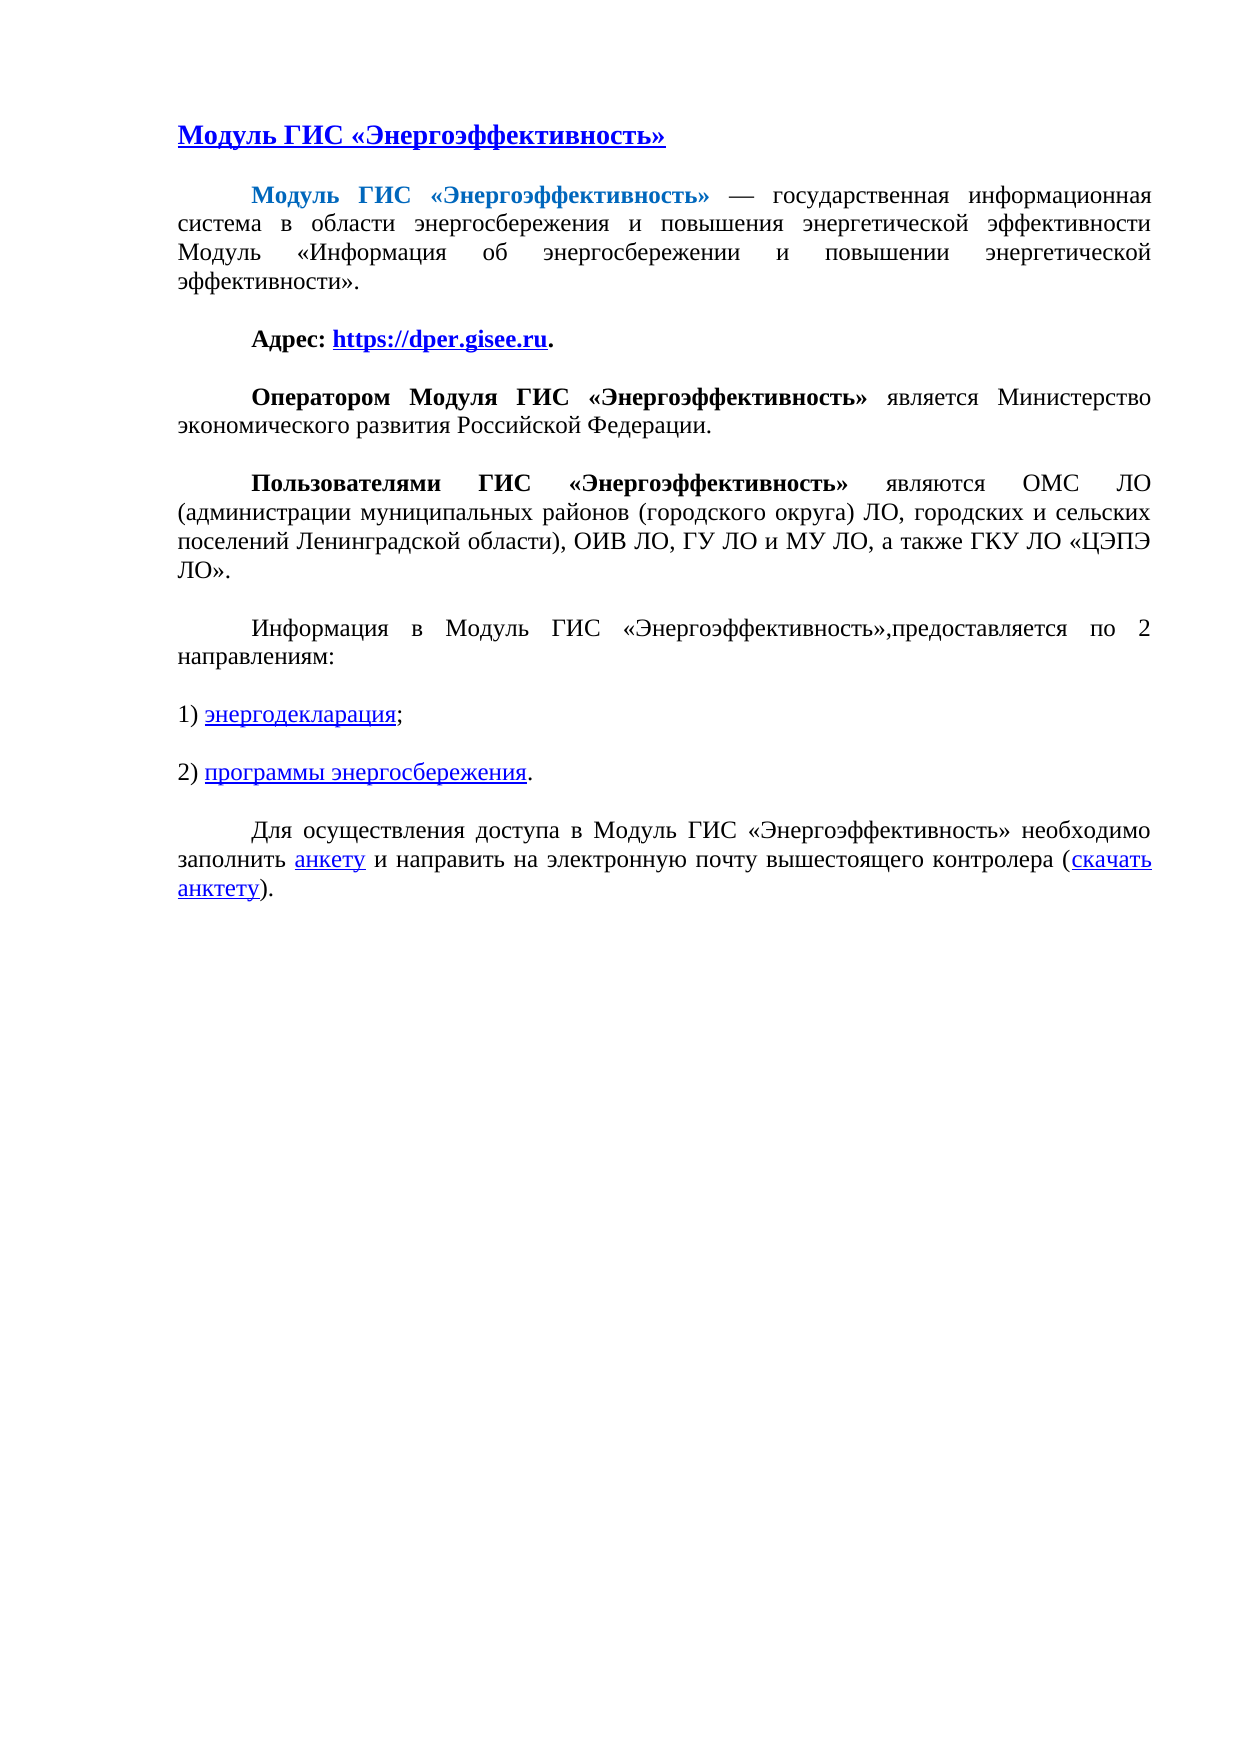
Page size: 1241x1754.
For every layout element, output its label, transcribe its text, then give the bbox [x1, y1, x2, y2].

text Модуль ГИС «Энергоэффективность» [177, 118, 1152, 151]
text 2) программы энергосбережения. [177, 757, 1152, 786]
text Для осуществления доступа в Модуль ГИС «Энергоэффективность» необходимо заполнить анкету и направить на электронную почту вышестоящего контролера (скачать анктету). [177, 815, 1152, 901]
text 1) энергодекларация; [177, 699, 1152, 728]
text Адрес: https://dper.gisee.ru. [177, 324, 1152, 353]
text Пользователями ГИС «Энергоэффективность» являются ОМС ЛО (администрации муниципальных районов (городского округа) ЛО, городских и сельских поселений Ленинградской области), ОИВ ЛО, ГУ ЛО и МУ ЛО, а также ГКУ ЛО «ЦЭПЭ ЛО». [177, 468, 1152, 583]
text Модуль ГИС «Энергоэффективность» — государственная информационная система в области энергосбережения и повышения энергетической эффективности Модуль «Информация об энергосбережении и повышении энергетической эффективности». [177, 180, 1152, 295]
text Оператором Модуля ГИС «Энергоэффективность» является Министерство экономического развития Российской Федерации. [177, 382, 1152, 439]
text Информация в Модуль ГИС «Энергоэффективность»,предоставляется по 2 направлениям: [177, 613, 1152, 670]
